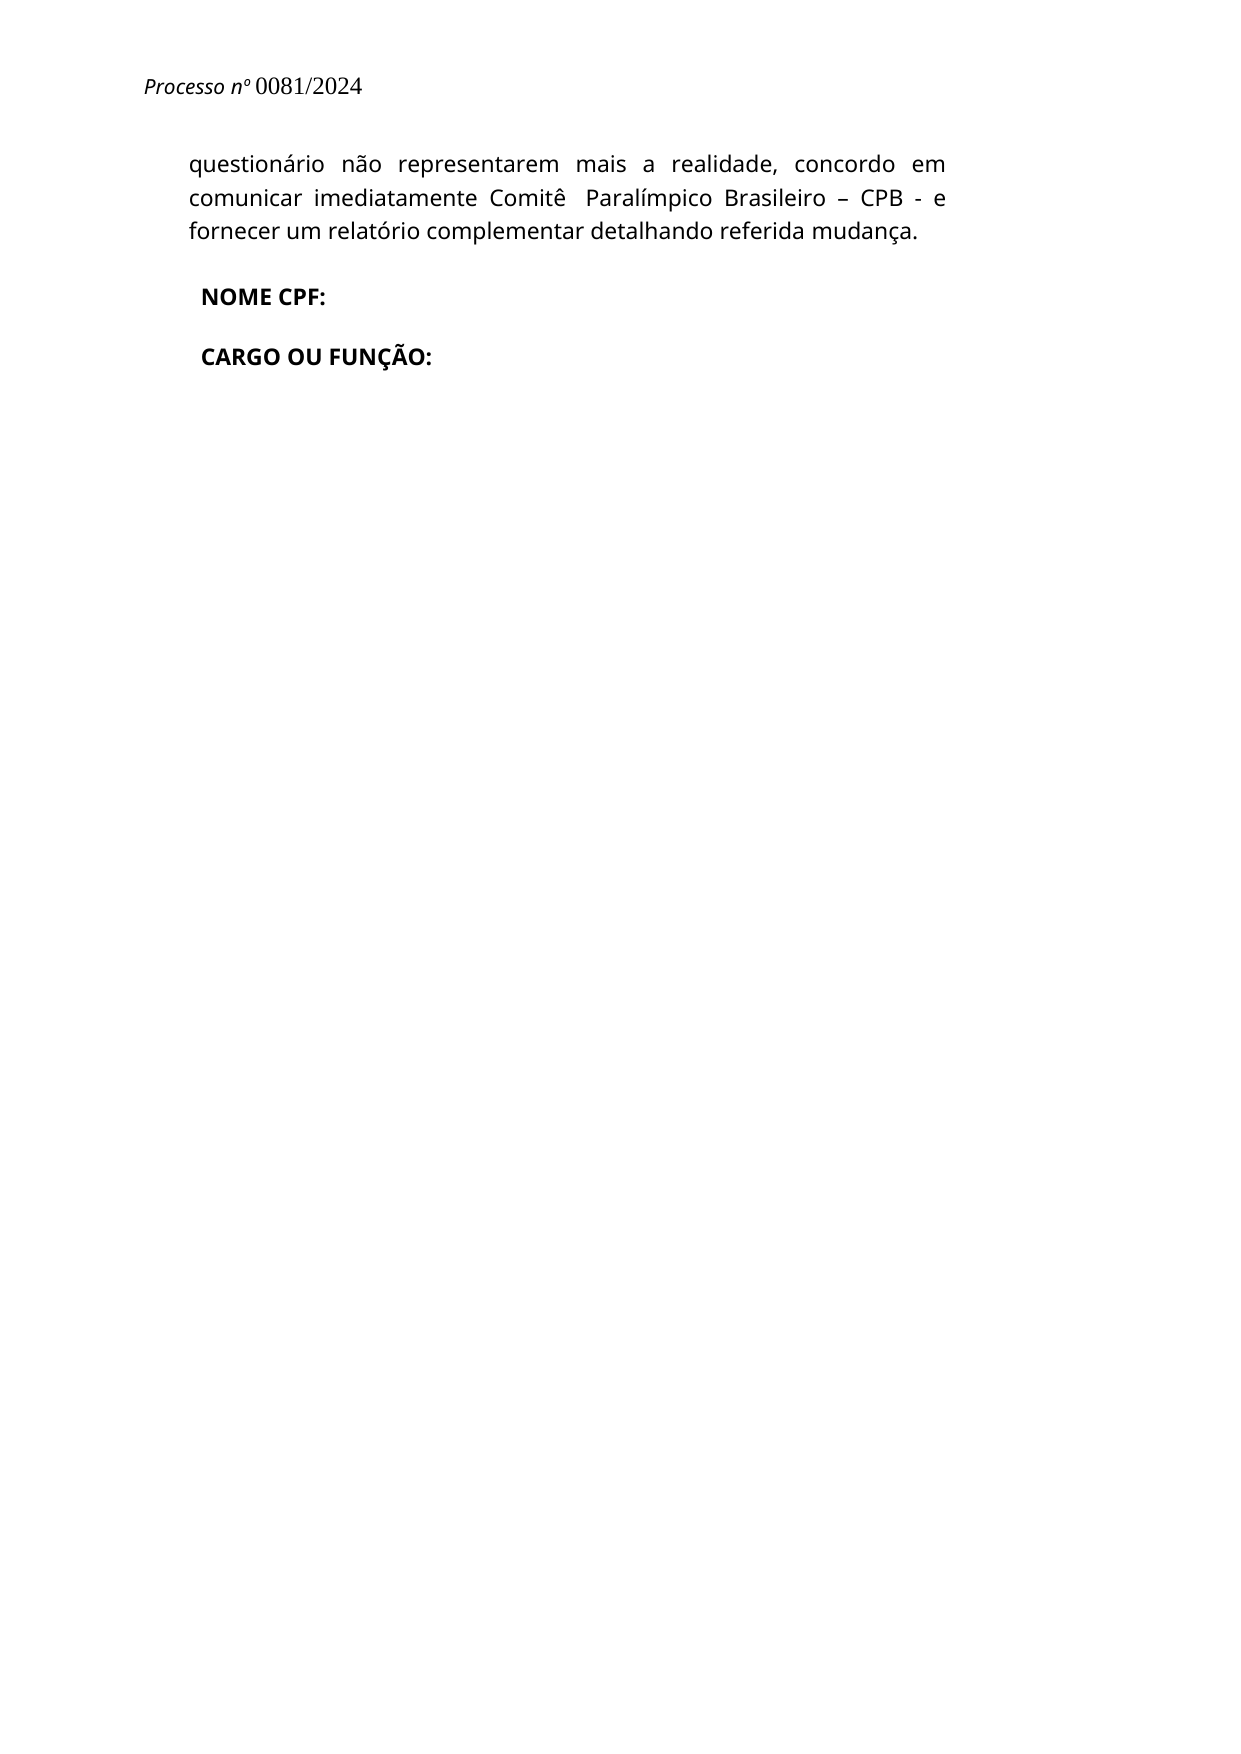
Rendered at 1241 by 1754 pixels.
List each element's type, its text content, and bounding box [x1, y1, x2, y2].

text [188, 148, 946, 246]
text NOME CPF: [201, 281, 1006, 312]
text CARGO OU FUNÇÃO: [201, 341, 1063, 372]
